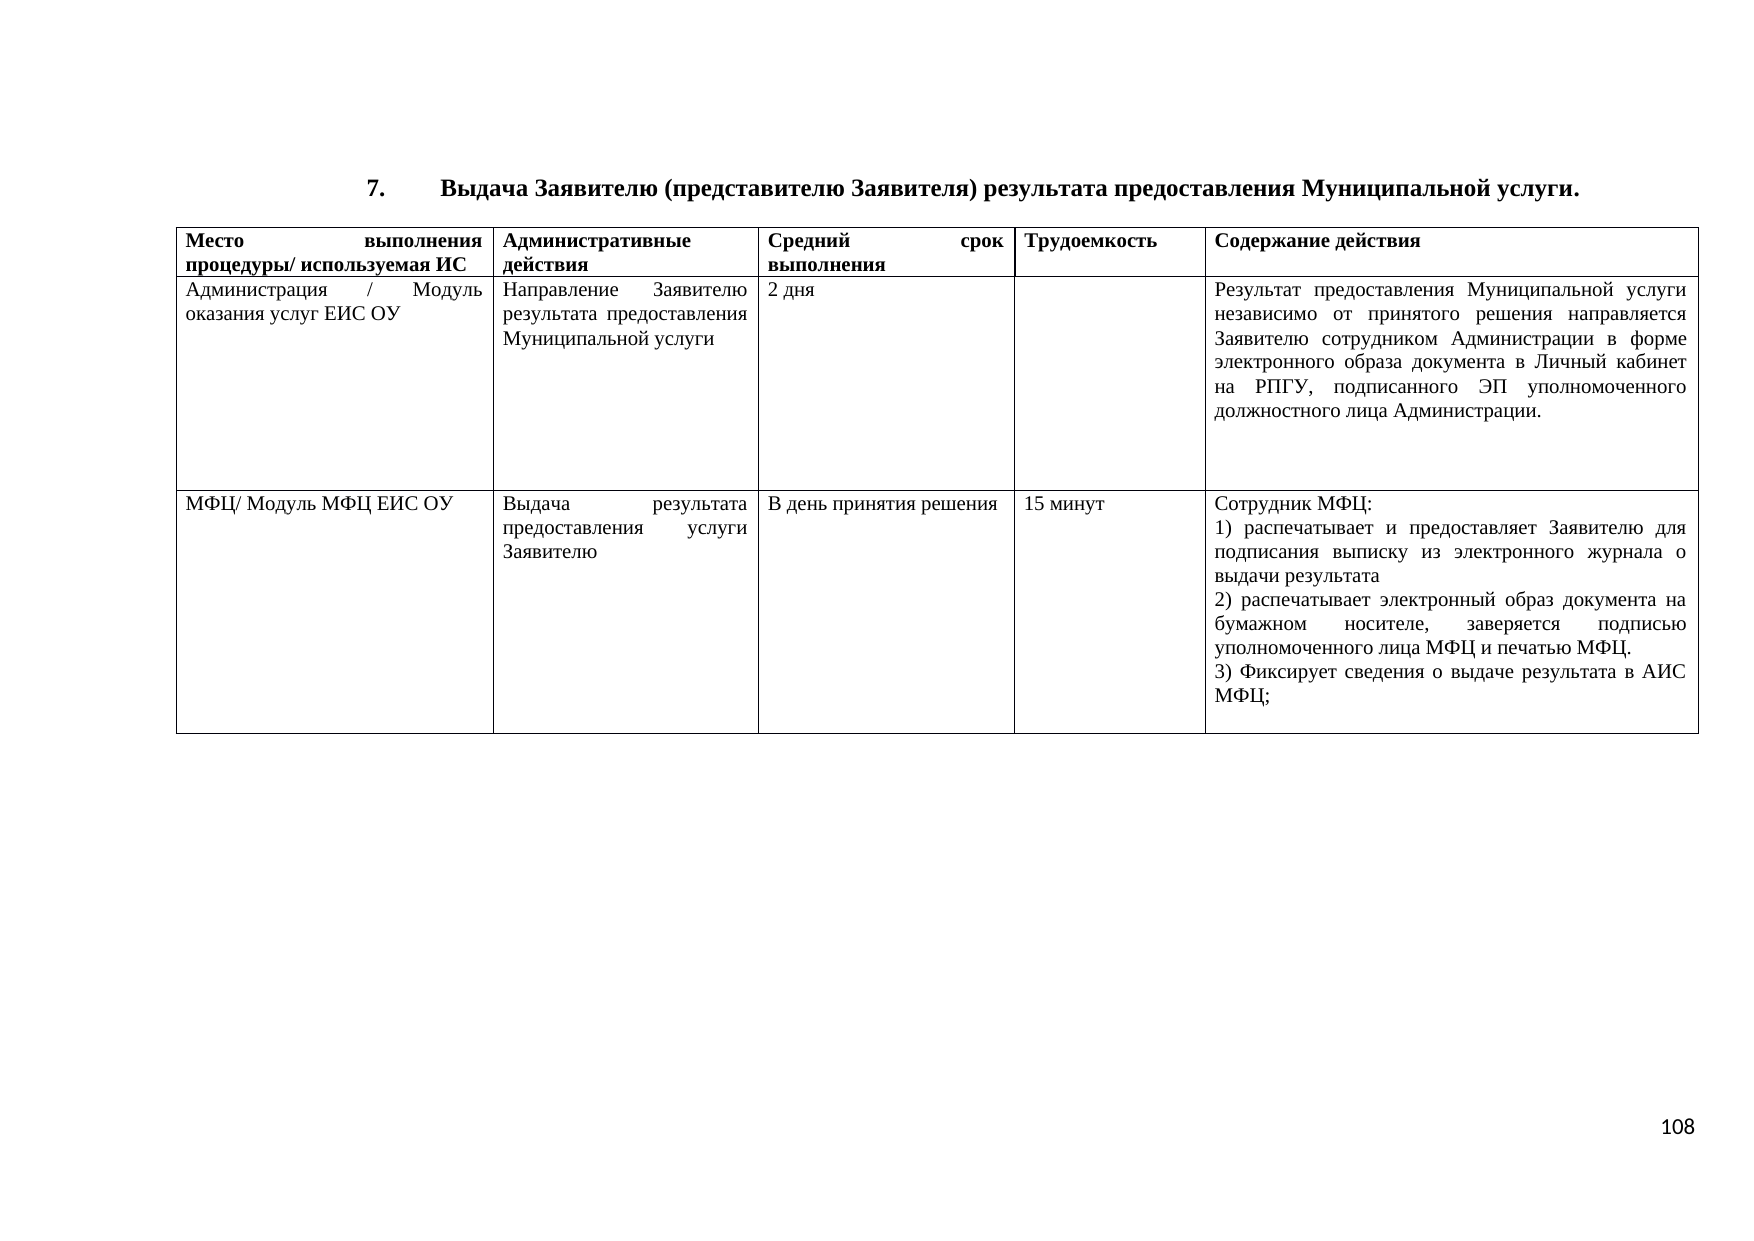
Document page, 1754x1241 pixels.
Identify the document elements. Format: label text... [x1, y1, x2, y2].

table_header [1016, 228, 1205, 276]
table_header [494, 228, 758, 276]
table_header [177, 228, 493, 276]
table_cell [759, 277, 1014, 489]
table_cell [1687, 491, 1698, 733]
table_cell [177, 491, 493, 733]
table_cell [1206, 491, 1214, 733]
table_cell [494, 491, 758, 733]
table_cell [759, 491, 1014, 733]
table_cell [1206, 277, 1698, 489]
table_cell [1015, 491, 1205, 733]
list Выдача Заявителю (представителю Заявителя) результата предоставления Муниципальной услуги. [177, 173, 1695, 202]
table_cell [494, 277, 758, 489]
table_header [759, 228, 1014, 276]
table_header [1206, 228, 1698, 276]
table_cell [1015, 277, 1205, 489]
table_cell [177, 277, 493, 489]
